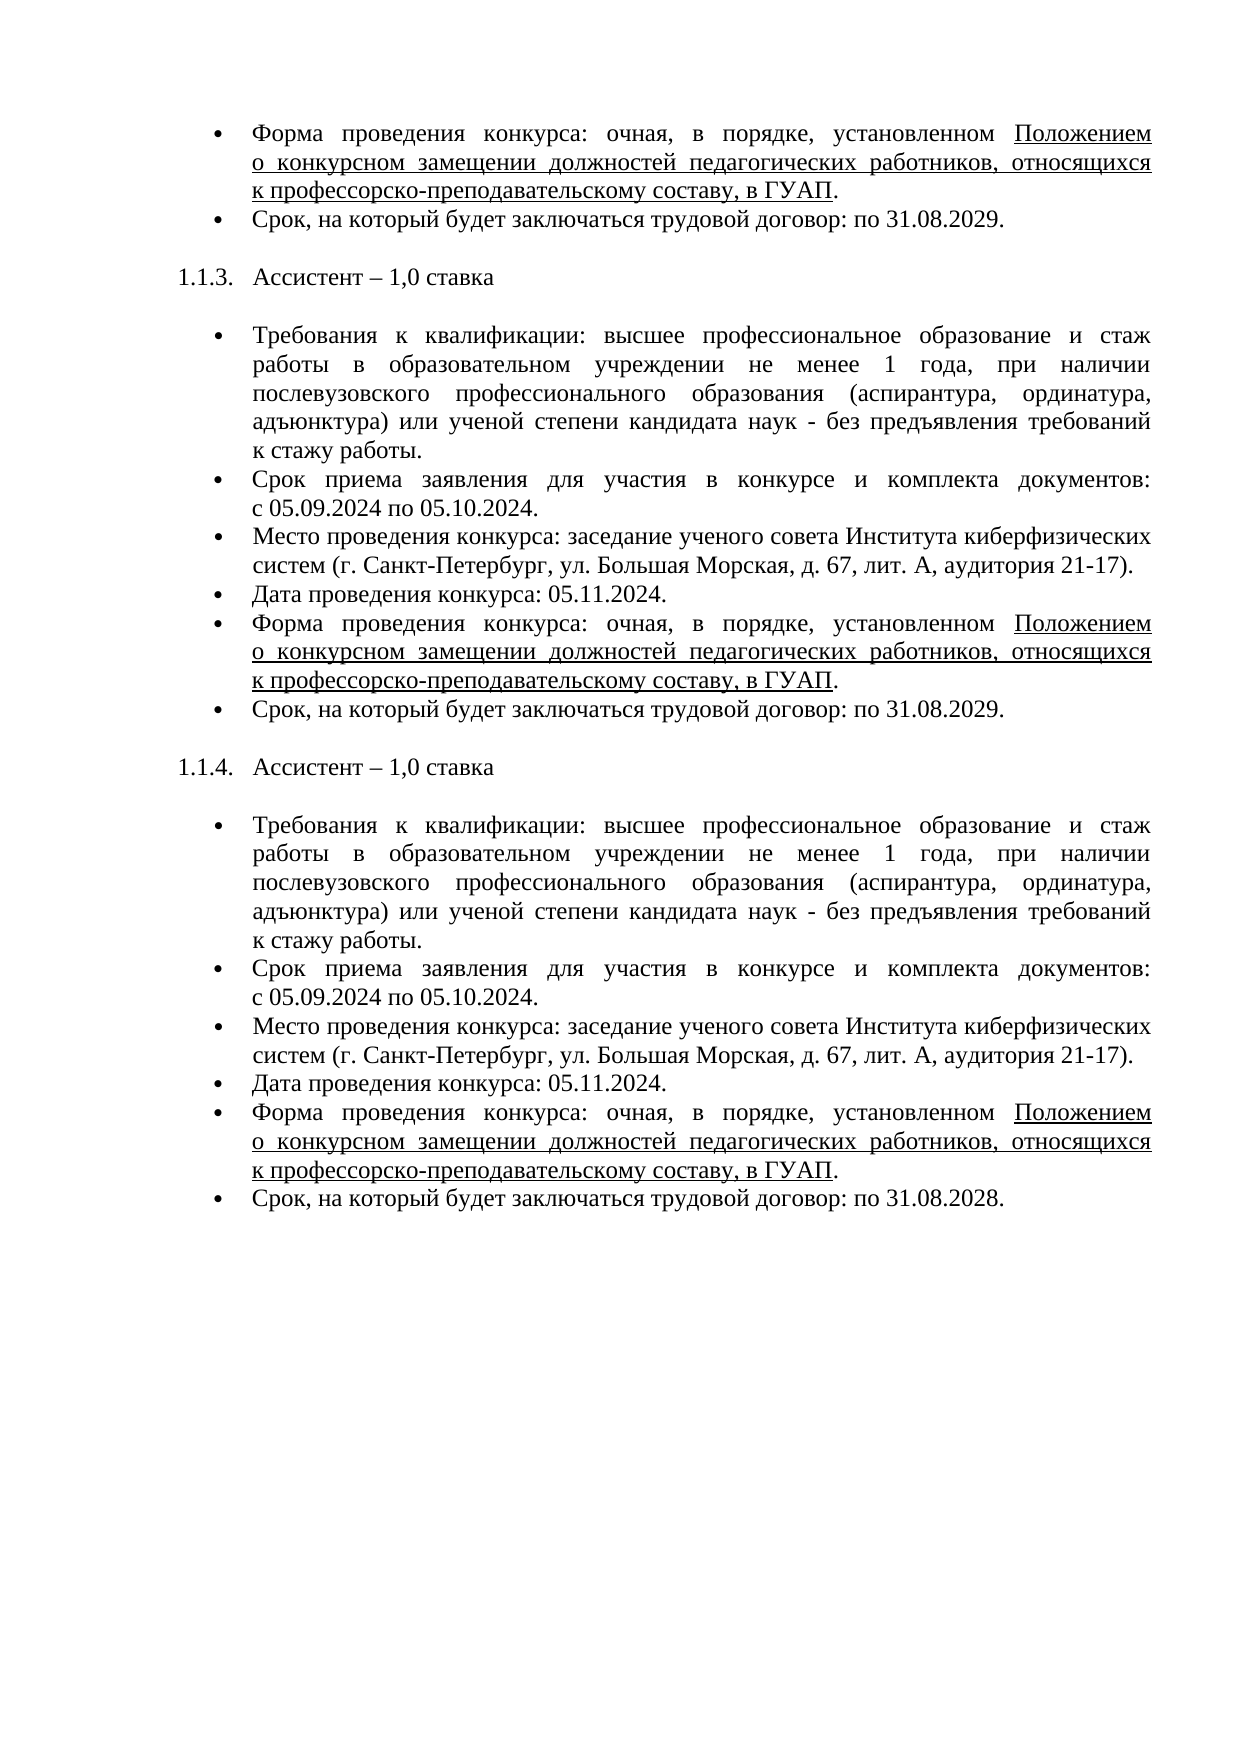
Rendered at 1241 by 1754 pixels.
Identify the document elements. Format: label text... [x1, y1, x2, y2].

list Срок, на который будет заключаться трудовой договор: по 31.08.2028. [214, 1183, 1152, 1212]
text 1.1.3. Ассистент – 1,0 ставка [177, 262, 1152, 291]
list Требования к квалификации: высшее профессиональное образование и стаж работы в образовательном учреждении не менее 1 года, при наличии послевузовского профессионального образования (аспирантура, ординатура, адъюнктура) или ученой степени кандидата наук - без предъявления требований к стажу работы. [215, 810, 1152, 953]
list Срок, на который будет заключаться трудовой договор: по 31.08.2029. [214, 204, 1152, 233]
list Срок приема заявления для участия в конкурсе и комплекта документов: с 05.09.2024 по 05.10.2024. [214, 464, 1152, 521]
list Срок, на который будет заключаться трудовой договор: по 31.08.2029. [214, 694, 1152, 723]
list Требования к квалификации: высшее профессиональное образование и стаж работы в образовательном учреждении не менее 1 года, при наличии послевузовского профессионального образования (аспирантура, ординатура, адъюнктура) или ученой степени кандидата наук - без предъявления требований к стажу работы. [215, 320, 1152, 464]
list Дата проведения конкурса: 05.11.2024. [214, 579, 1152, 608]
list Срок приема заявления для участия в конкурсе и комплекта документов: с 05.09.2024 по 05.10.2024. [214, 953, 1152, 1011]
list Дата проведения конкурса: 05.11.2024. [214, 1068, 1152, 1097]
text 1.1.4. Ассистент – 1,0 ставка [177, 752, 1152, 781]
